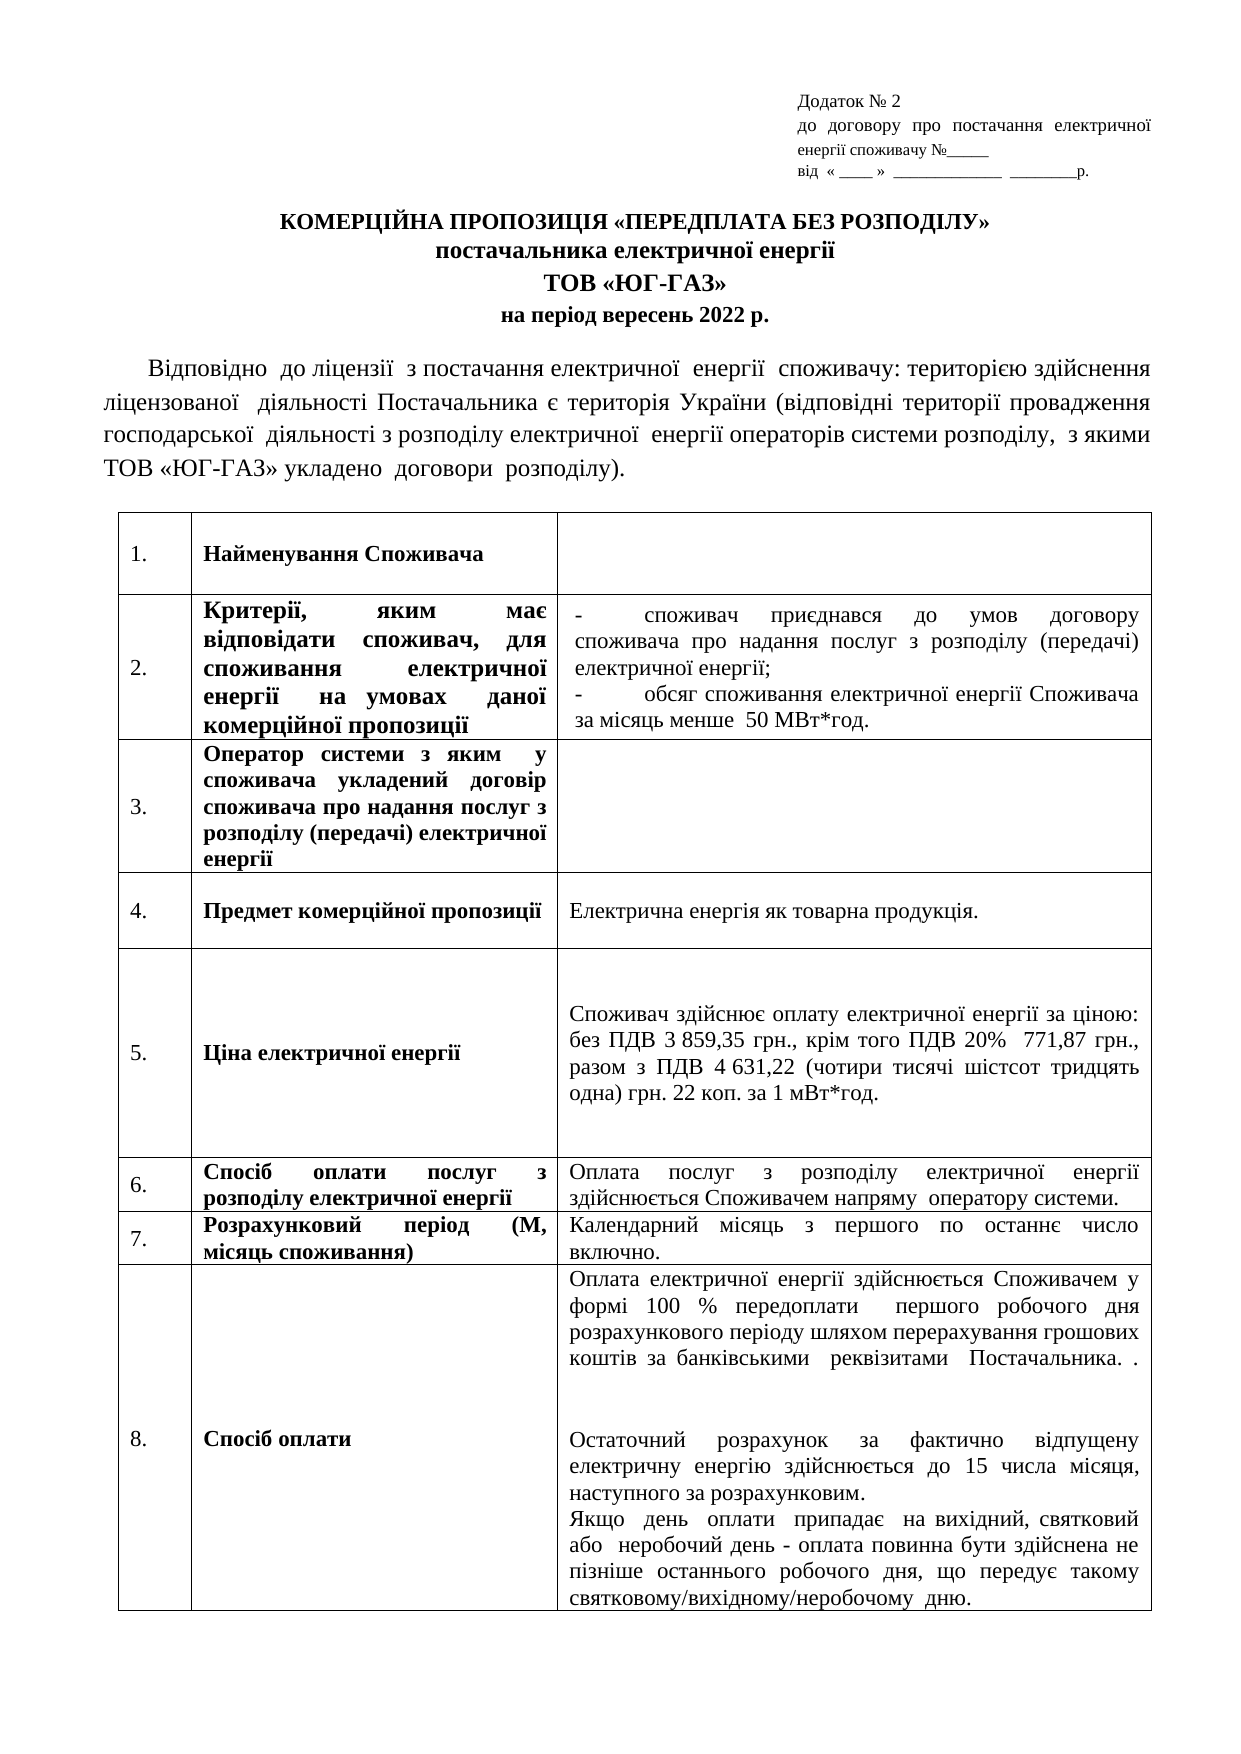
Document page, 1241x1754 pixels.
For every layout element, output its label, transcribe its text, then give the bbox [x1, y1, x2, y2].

table_cell споживач приєднався до умов договору споживача про надання послуг з розподілу (передачі) електричної енергії; обсяг споживання електричної енергії Споживача за місяць менше 50 МВт*год. [558, 595, 1151, 739]
table_cell Ціна електричної енергії [192, 949, 557, 1157]
table_cell 3. [119, 740, 191, 872]
text від « ____ » _____________ ________р. [118, 161, 1152, 180]
table_cell 6. [119, 1158, 191, 1211]
table_cell Спосіб оплати послуг з розподілу електричної енергії [192, 1158, 557, 1211]
text постачальника електричної енергії [118, 235, 1152, 263]
text ТОВ «ЮГ-ГАЗ» [118, 268, 1152, 297]
table_cell Електрична енергія як товарна продукція. [558, 873, 1151, 948]
text до договору про постачання електричної енергії споживачу №_____ [797, 113, 1152, 161]
table_header Найменування Споживача [192, 513, 557, 594]
text Відповідно до ліцензії з постачання електричної енергії споживачу: територією здійснення ліцензованої діяльності Постачальника є територія України (відповідні території провадження господарської діяльності з розподілу електричної енергії операторів системи розподілу, з якими ТОВ «ЮГ-ГАЗ» укладено договори розподілу). [103, 353, 1152, 481]
table_cell 5. [119, 949, 191, 1157]
table_cell Календарний місяць з першого по останнє число включно. [558, 1212, 1151, 1264]
text на період вересень 2022 р. [118, 301, 1152, 327]
table_cell 2. [119, 595, 191, 739]
table_header 1. [119, 513, 191, 594]
table_cell Критерії, яким має відповідати споживач, для споживання електричної енергії на умовах даної комерційної пропозиції [192, 595, 557, 739]
table_cell Розрахунковий період (М, місяць споживання) [192, 1212, 557, 1264]
table_cell Споживач здійснює оплату електричної енергії за ціною: без ПДВ 3 859,35 грн., крім того ПДВ 20% 771,87 грн., разом з ПДВ 4 631,22 (чотири тисячі шістсот тридцять одна) грн. 22 коп. за 1 мВт*год. [558, 949, 1151, 1157]
text Додаток № 2 [797, 89, 1152, 113]
table_cell Оплата електричної енергії здійснюється Споживачем у формі 100 % передоплати першого робочого дня розрахункового періоду шляхом перерахування грошових коштів за банківськими реквізитами Постачальника. . Остаточний розрахунок за фактично відпущену електричну енергію здійснюється до 15 числа місяця, наступного за розрахунковим. Якщо день оплати припадає на вихідний, святковий або неробочий день - оплата повинна бути здійснена не пізніше останнього робочого дня, що передує такому святковому/вихідному/неробочому дню. [558, 1265, 1151, 1610]
table_cell 4. [119, 873, 191, 948]
table_cell Предмет комерційної пропозиції [192, 873, 557, 948]
table_cell 8. [119, 1265, 191, 1610]
table_header [558, 513, 1151, 594]
text КОМЕРЦІЙНА ПРОПОЗИЦІЯ «ПЕРЕДПЛАТА БЕЗ РОЗПОДІЛУ» [118, 208, 1152, 235]
table_cell [558, 740, 1151, 872]
table_cell Оплата послуг з розподілу електричної енергії здійснюється Споживачем напряму оператору системи. [558, 1158, 1151, 1211]
table_cell 7. [119, 1212, 191, 1264]
table_cell Оператор системи з яким у споживача укладений договір споживача про надання послуг з розподілу (передачі) електричної енергії [192, 740, 557, 872]
table_cell Спосіб оплати [192, 1265, 557, 1610]
